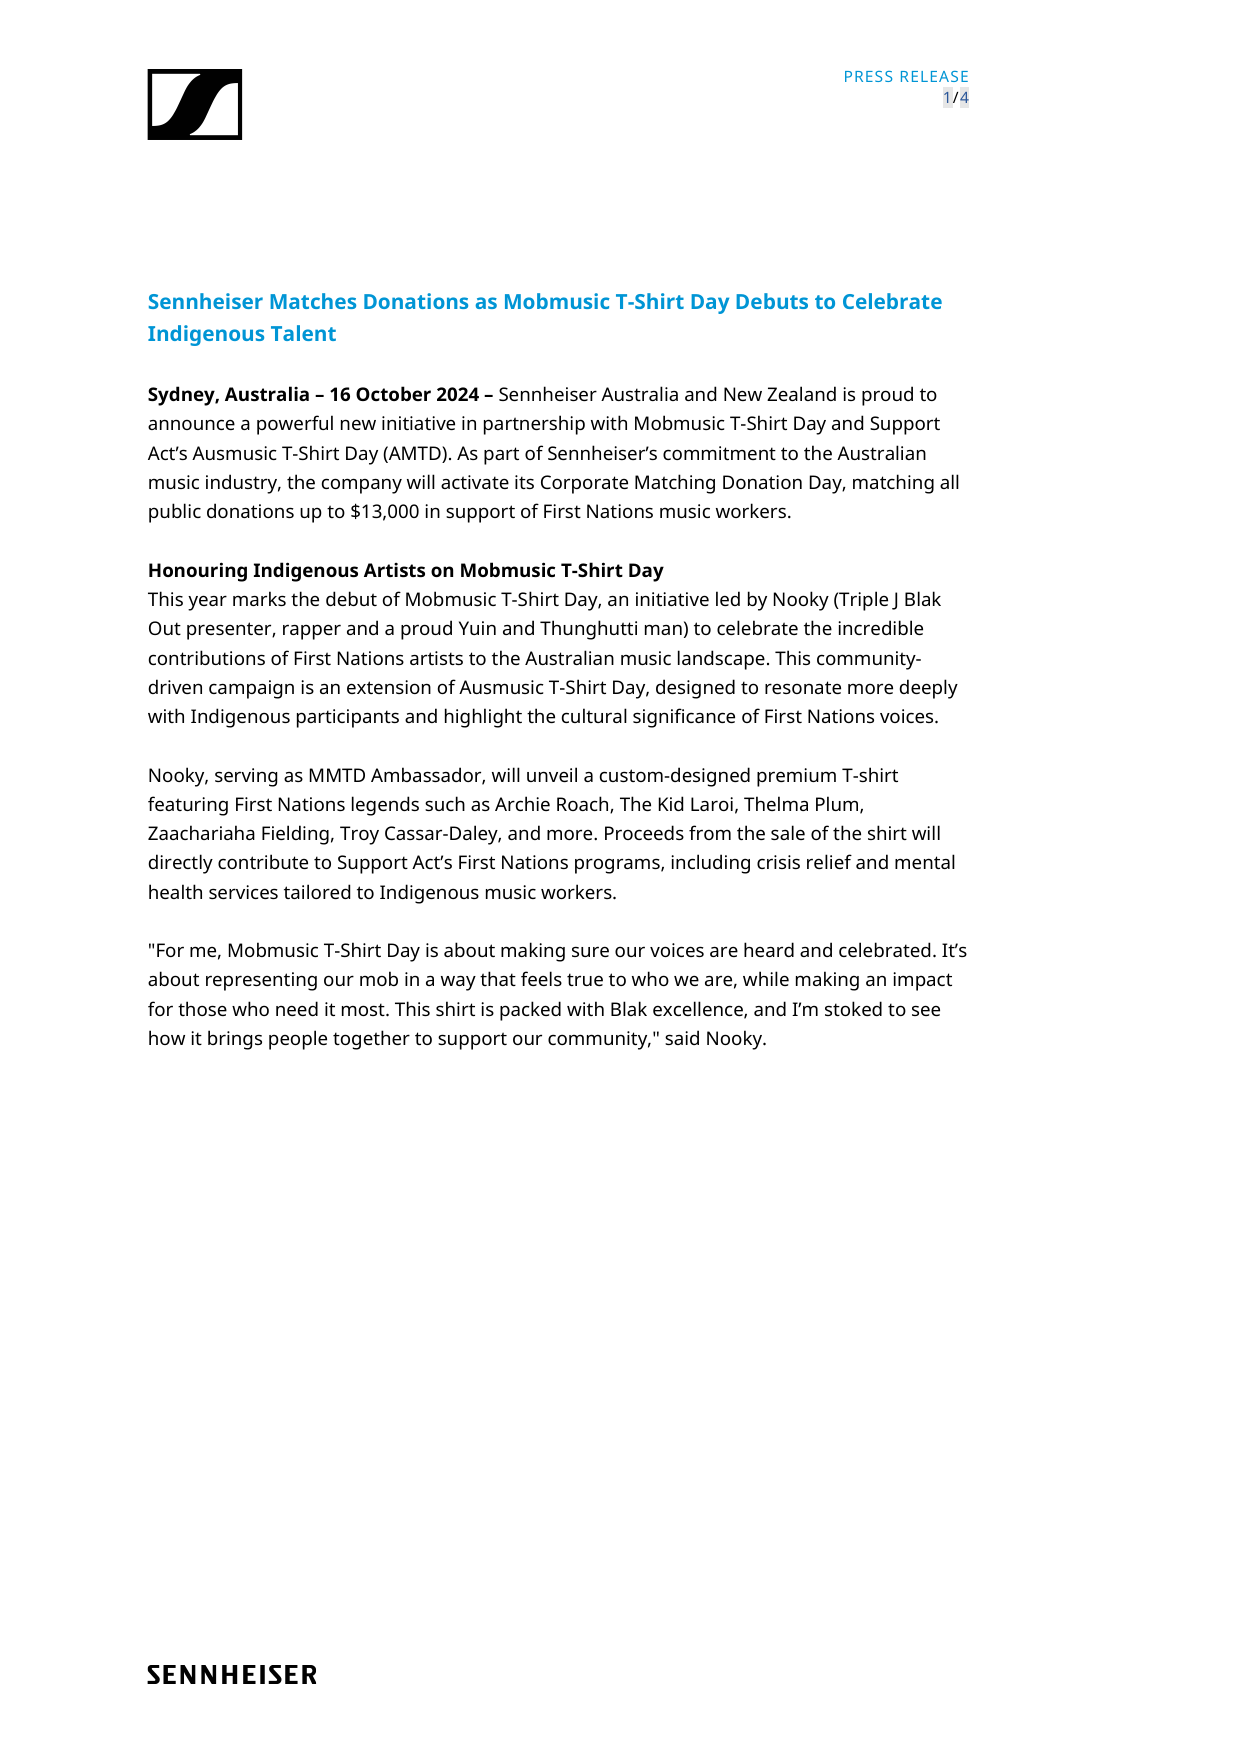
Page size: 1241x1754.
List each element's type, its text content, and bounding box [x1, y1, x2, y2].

text Honouring Indigenous Artists on Mobmusic T-Shirt Day [148, 557, 968, 582]
text "For me, Mobmusic T-Shirt Day is about making sure our voices are heard and celebrated. It’s about representing our mob in a way that feels true to who we are, while making an impact for those who need it most. This shirt is packed with Blak excellence, and I’m stoked to see how it brings people together to support our community," said Nooky. [148, 937, 968, 1051]
text Nooky, serving as MMTD Ambassador, will unveil a custom-designed premium T-shirt featuring First Nations legends such as Archie Roach, The Kid Laroi, Thelma Plum, Zaachariaha Fielding, Troy Cassar-Daley, and more. Proceeds from the sale of the shirt will directly contribute to Support Act’s First Nations programs, including crisis relief and mental health services tailored to Indigenous music workers. [148, 762, 968, 904]
picture [147, 69, 243, 140]
picture [147, 1665, 317, 1684]
text Sennheiser Matches Donations as Mobmusic T-Shirt Day Debuts to Celebrate Indigenous Talent [148, 287, 968, 348]
text Sydney, Australia – 16 October 2024 – Sennheiser Australia and New Zealand is proud to announce a powerful new initiative in partnership with Mobmusic T-Shirt Day and Support Act’s Ausmusic T-Shirt Day (AMTD). As part of Sennheiser’s commitment to the Australian music industry, the company will activate its Corporate Matching Donation Day, matching all public donations up to $13,000 in support of First Nations music workers. [148, 381, 968, 524]
text This year marks the debut of Mobmusic T-Shirt Day, an initiative led by Nooky (Triple J Blak Out presenter, rapper and a proud Yuin and Thunghutti man) to celebrate the incredible contributions of First Nations artists to the Australian music landscape. This community-driven campaign is an extension of Ausmusic T-Shirt Day, designed to resonate more deeply with Indigenous participants and highlight the cultural significance of First Nations voices. [148, 586, 968, 729]
